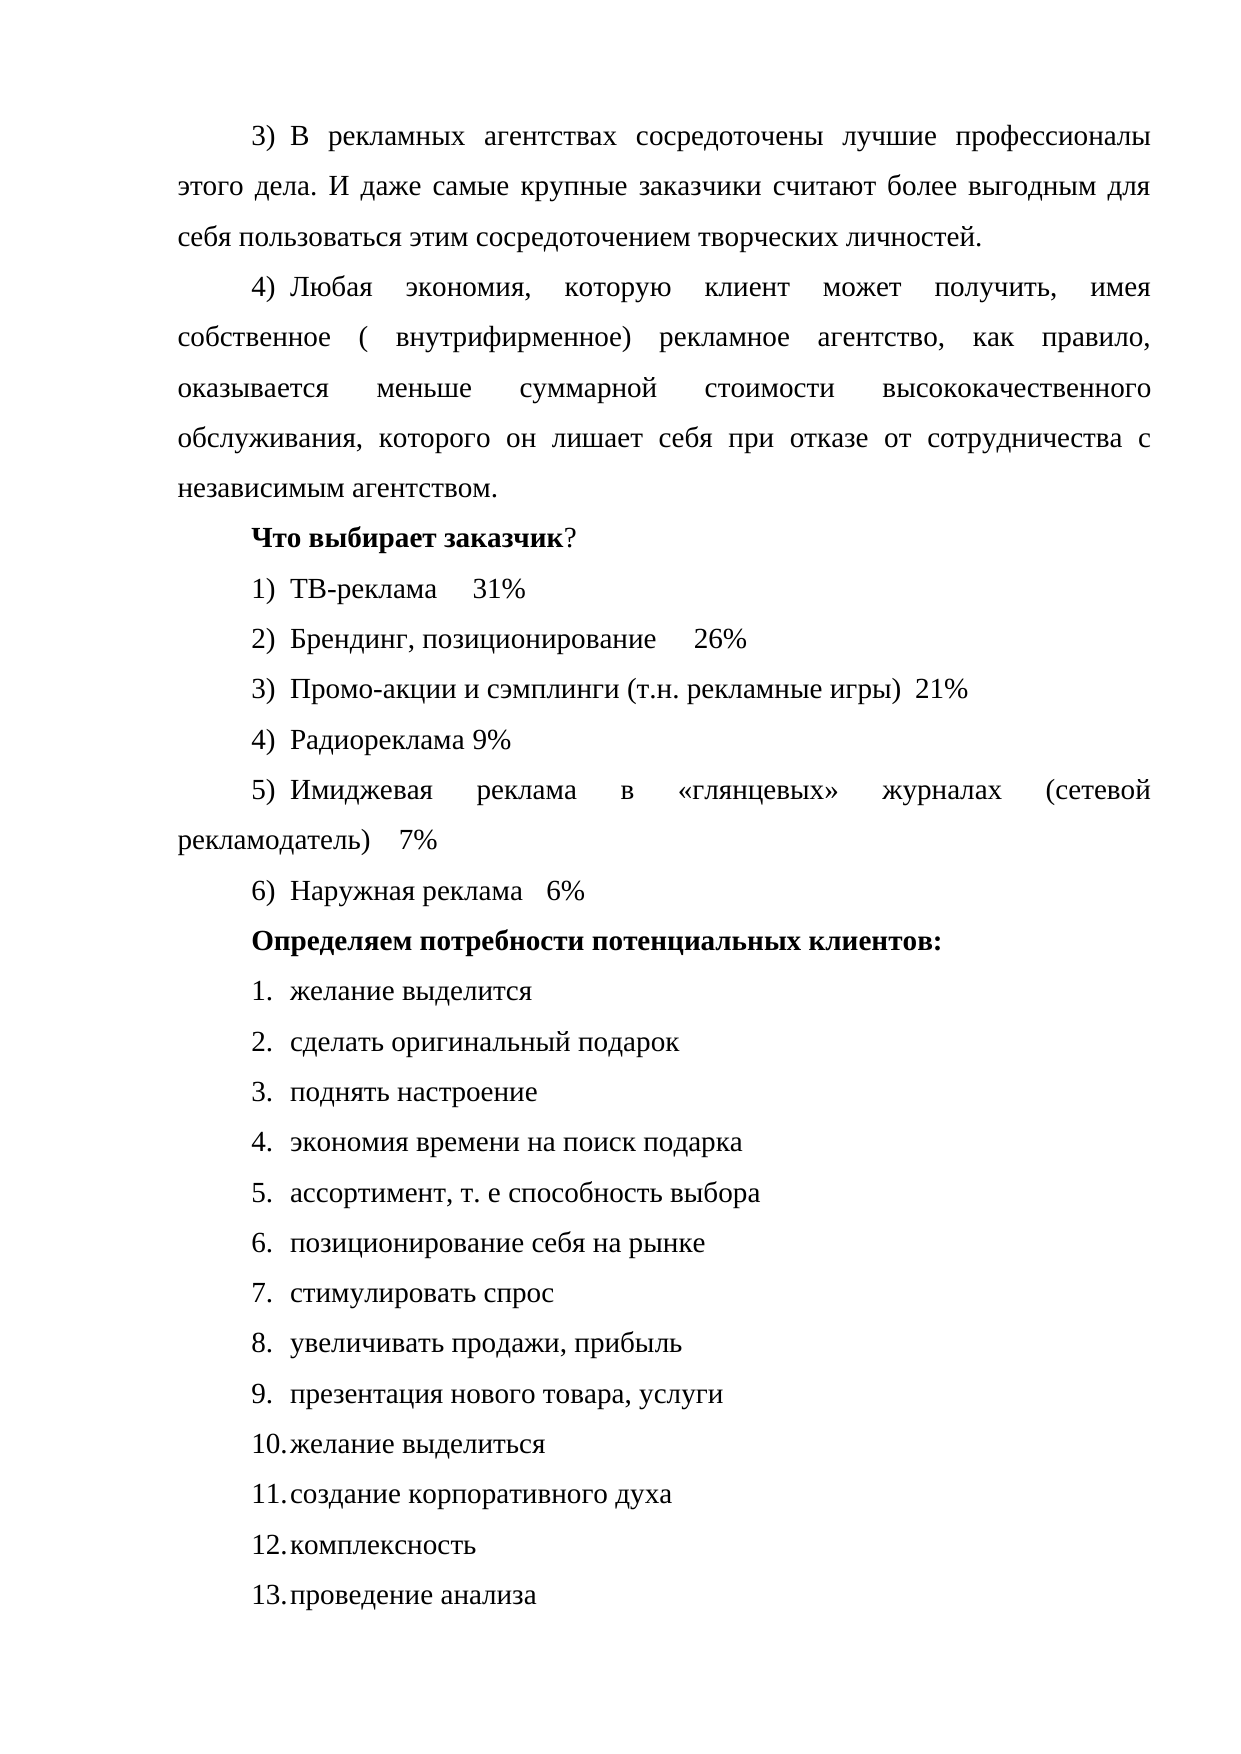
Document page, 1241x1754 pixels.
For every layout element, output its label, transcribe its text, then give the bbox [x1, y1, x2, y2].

list Промо-акции и сэмплинги (т.н. рекламные игры) 21% [177, 672, 1152, 705]
list создание корпоративного духа [177, 1477, 1152, 1510]
list поднять настроение [177, 1074, 1152, 1108]
list Брендинг, позиционирование 26% [177, 621, 1152, 655]
list Радиореклама 9% [177, 722, 1152, 755]
text Что выбирает заказчик? [177, 521, 1152, 554]
list стимулировать спрос [177, 1275, 1152, 1309]
list экономия времени на поиск подарка [177, 1124, 1152, 1158]
text Определяем потребности потенциальных клиентов: [177, 923, 1152, 957]
list ассортимент, т. е способность выбора [177, 1175, 1152, 1208]
list позиционирование себя на рынке [177, 1225, 1152, 1258]
list желание выделится [177, 973, 1152, 1007]
list увеличивать продажи, прибыль [177, 1326, 1152, 1359]
list В рекламных агентствах сосредоточены лучшие профессионалы этого дела. И даже самые крупные заказчики считают более выгодным для себя пользоваться этим сосредоточением творческих личностей. [177, 118, 1152, 252]
list ТВ-реклама 31% [177, 571, 1152, 604]
list Имиджевая реклама в «глянцевых» журналах (сетевой рекламодатель) 7% [177, 772, 1152, 856]
list желание выделиться [177, 1426, 1152, 1460]
list проведение анализа [177, 1577, 1152, 1611]
list Наружная реклама 6% [177, 873, 1152, 906]
list сделать оригинальный подарок [177, 1024, 1152, 1057]
list Любая экономия, которую клиент может получить, имея собственное ( внутрифирменное) рекламное агентство, как правило, оказывается меньше суммарной стоимости высококачественного обслуживания, которого он лишает себя при отказе от сотрудничества с независимым агентством. [177, 269, 1152, 504]
list презентация нового товара, услуги [177, 1376, 1152, 1409]
list комплексность [177, 1527, 1152, 1560]
